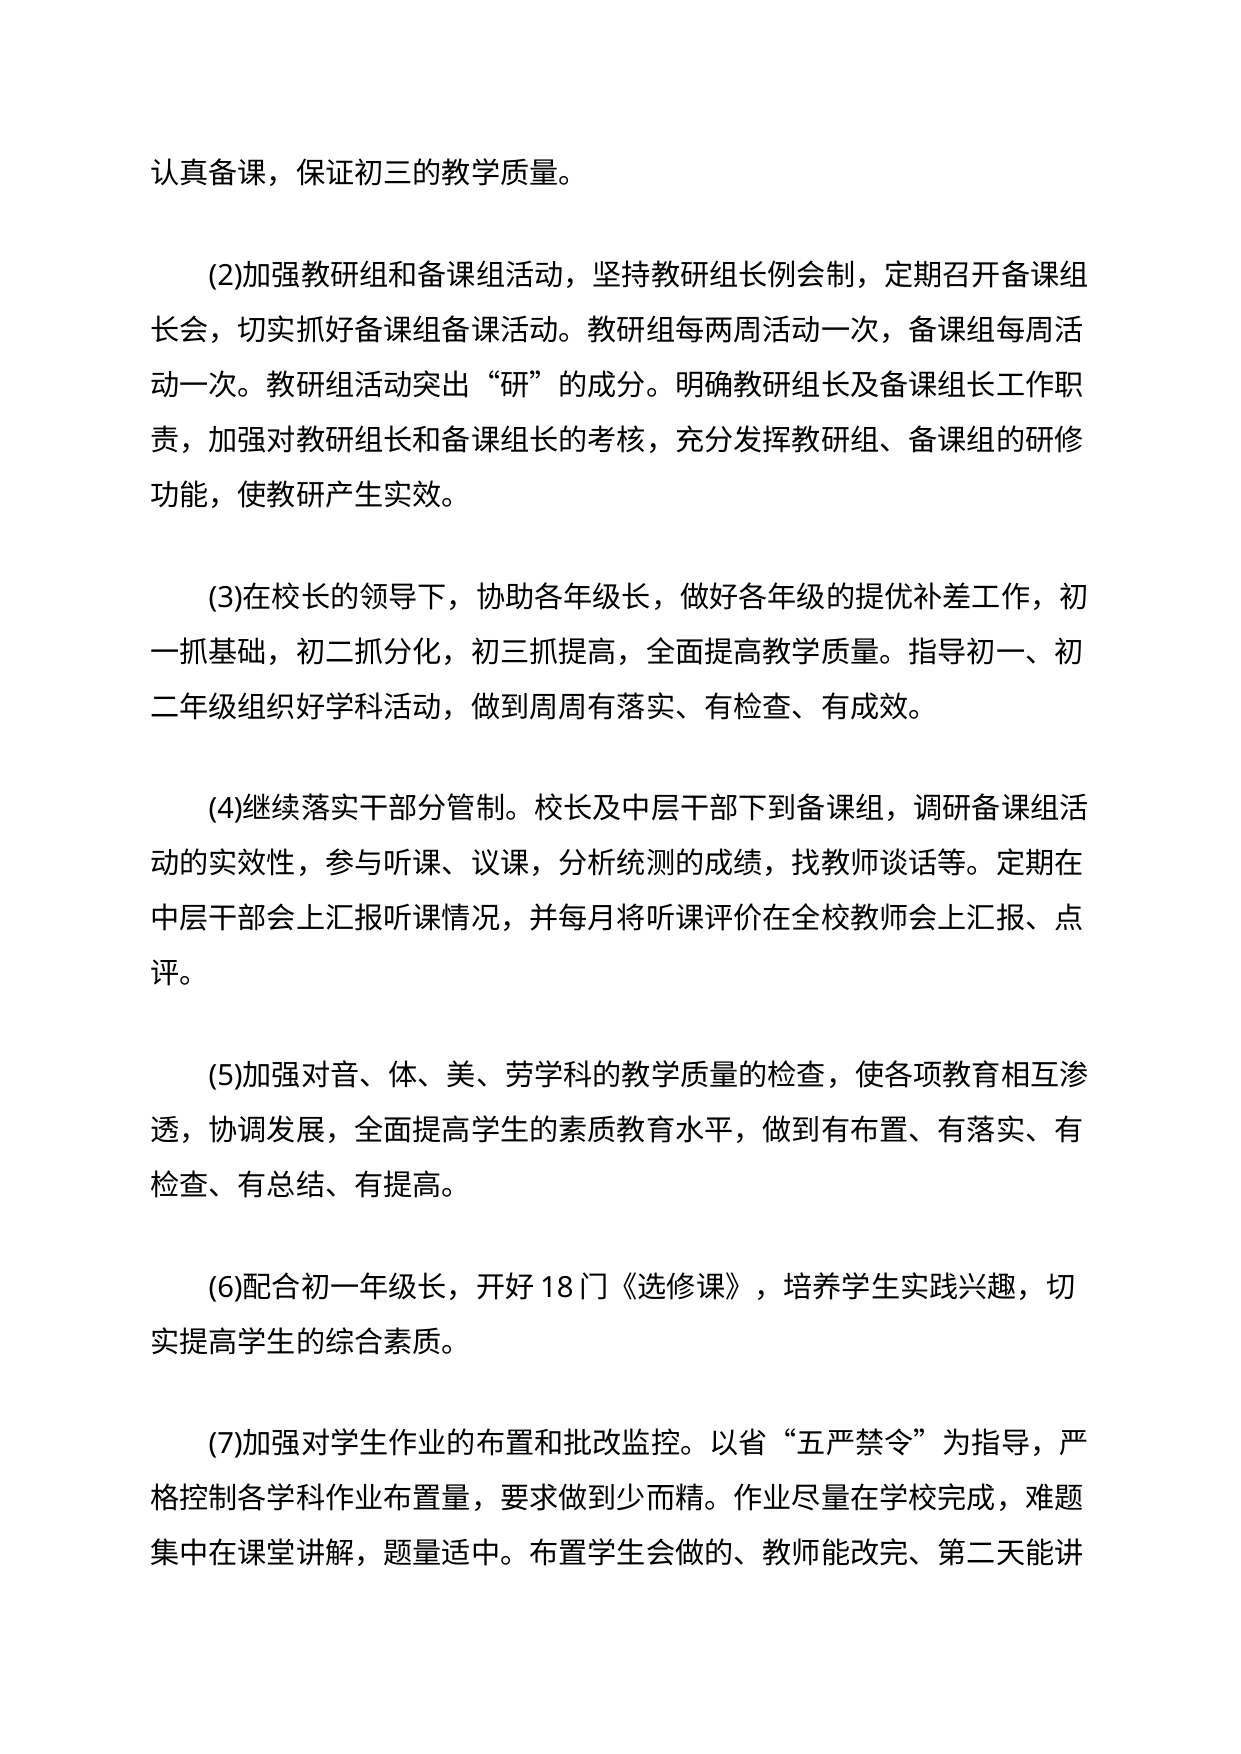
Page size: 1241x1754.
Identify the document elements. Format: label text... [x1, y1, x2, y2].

text (3)在校长的领导下，协助各年级长，做好各年级的提优补差工作，初一抓基础，初二抓分化，初三抓提高，全面提高教学质量。指导初一、初二年级组织好学科活动，做到周周有落实、有检查、有成效。 [150, 573, 1090, 725]
text (2)加强教研组和备课组活动，坚持教研组长例会制，定期召开备课组长会，切实抓好备课组备课活动。教研组每两周活动一次，备课组每周活动一次。教研组活动突出“研”的成分。明确教研组长及备课组长工作职责，加强对教研组长和备课组长的考核，充分发挥教研组、备课组的研修功能，使教研产生实效。 [150, 252, 1090, 514]
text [150, 1420, 1090, 1572]
text (6)配合初一年级长，开好18门《选修课》，培养学生实践兴趣，切实提高学生的综合素质。 [150, 1263, 1090, 1360]
text (4)继续落实干部分管制。校长及中层干部下到备课组，调研备课组活动的实效性，参与听课、议课，分析统测的成绩，找教师谈话等。定期在中层干部会上汇报听课情况，并每月将听课评价在全校教师会上汇报、点评。 [150, 785, 1090, 992]
text (5)加强对音、体、美、劳学科的教学质量的检查，使各项教育相互渗透，协调发展，全面提高学生的素质教育水平，做到有布置、有落实、有检查、有总结、有提高。 [150, 1051, 1090, 1204]
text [150, 150, 1090, 192]
